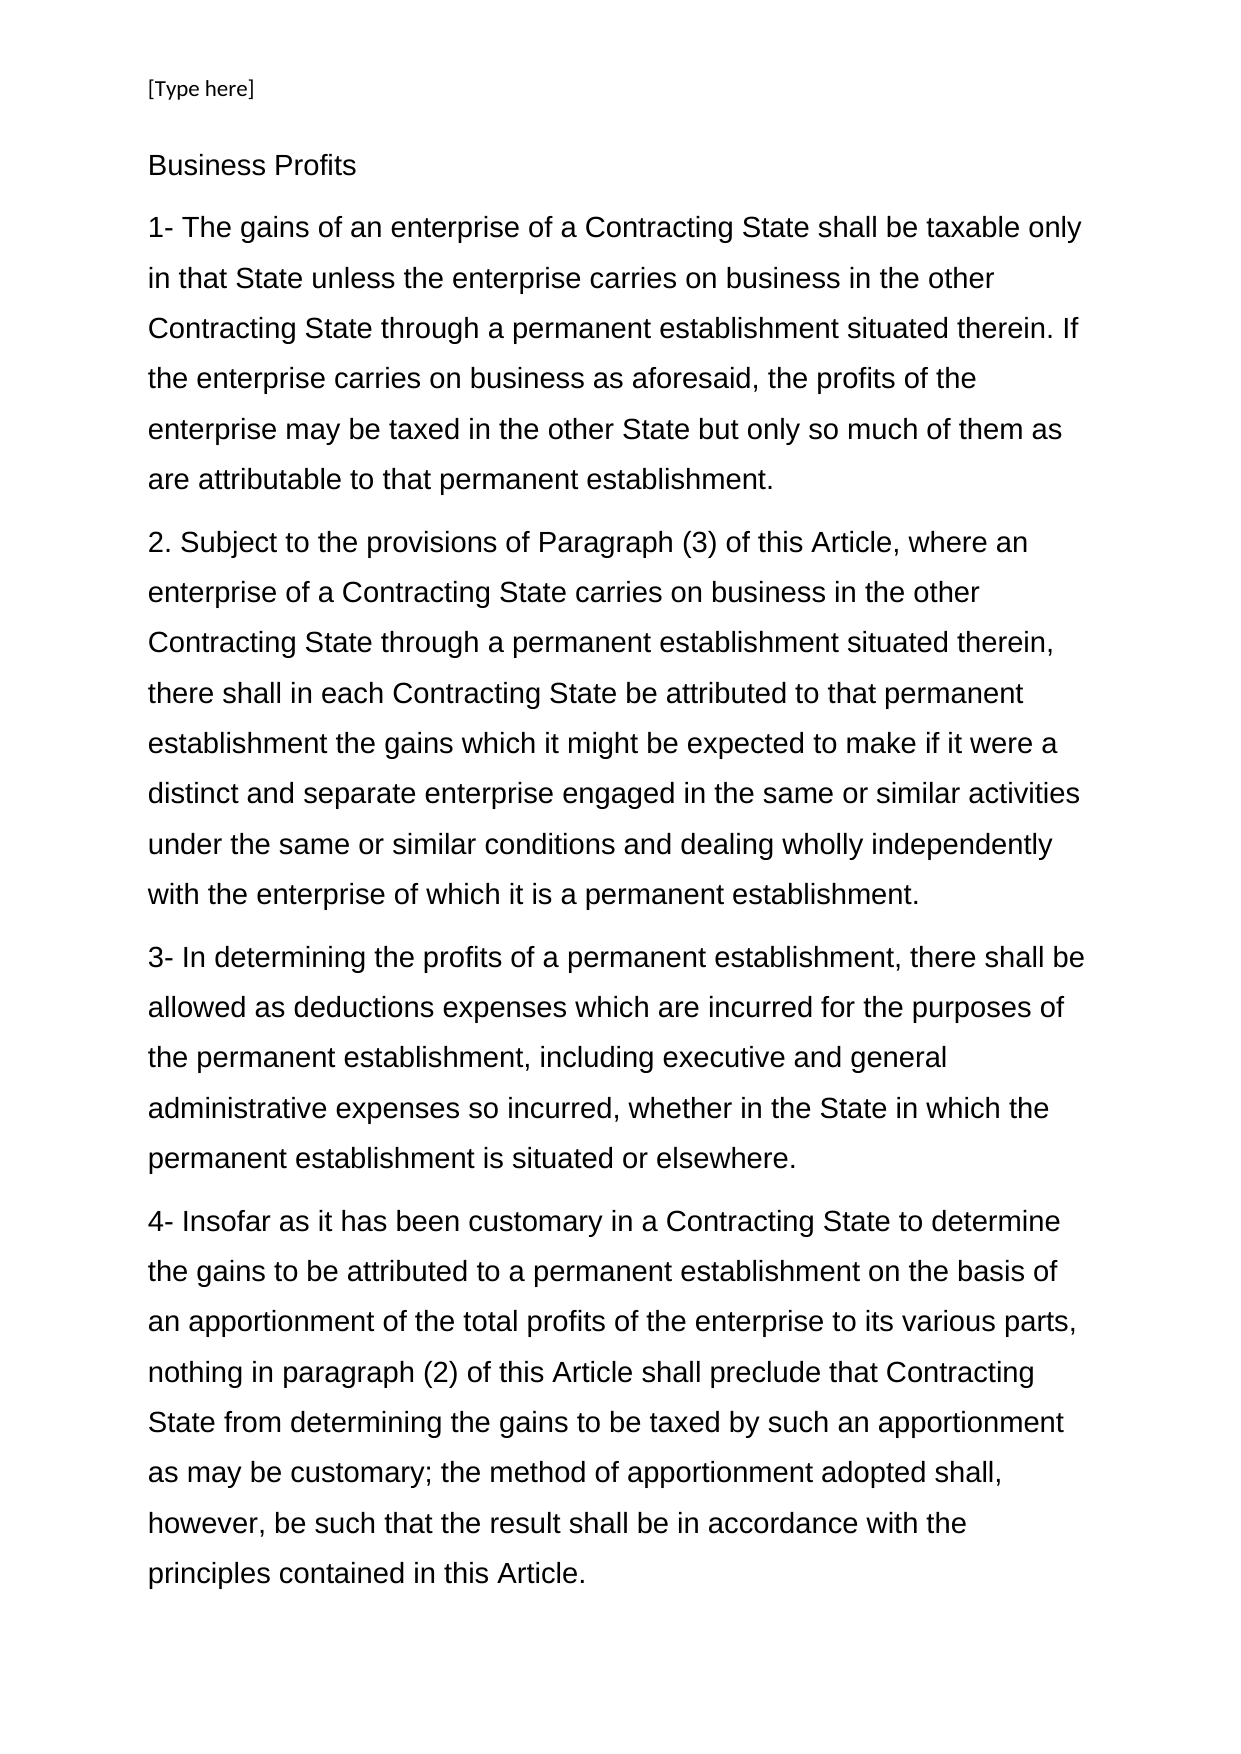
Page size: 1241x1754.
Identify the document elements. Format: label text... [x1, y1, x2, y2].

text 3- In determining the profits of a permanent establishment, there shall be allowed as deductions expenses which are incurred for the purposes of the permanent establishment, including executive and general administrative expenses so incurred, whether in the State in which the permanent establishment is situated or elsewhere. [148, 940, 1093, 1174]
text 1- The gains of an enterprise of a Contracting State shall be taxable only in that State unless the enterprise carries on business in the other Contracting State through a permanent establishment situated therein. If the enterprise carries on business as aforesaid, the profits of the enterprise may be taxed in the other State but only so much of them as are attributable to that permanent establishment. [148, 210, 1093, 496]
text 2. Subject to the provisions of Paragraph (3) of this Article, where an enterprise of a Contracting State carries on business in the other Contracting State through a permanent establishment situated therein, there shall in each Contracting State be attributed to that permanent establishment the gains which it might be expected to make if it were a distinct and separate enterprise engaged in the same or similar activities under the same or similar conditions and dealing wholly independently with the enterprise of which it is a permanent establishment. [148, 525, 1093, 911]
text 4- Insofar as it has been customary in a Contracting State to determine the gains to be attributed to a permanent establishment on the basis of an apportionment of the total profits of the enterprise to its various parts, nothing in paragraph (2) of this Article shall preclude that Contracting State from determining the gains to be taxed by such an apportionment as may be customary; the method of apportionment adopted shall, however, be such that the result shall be in accordance with the principles contained in this Article. [148, 1204, 1093, 1589]
text Business Profits [148, 148, 1093, 181]
